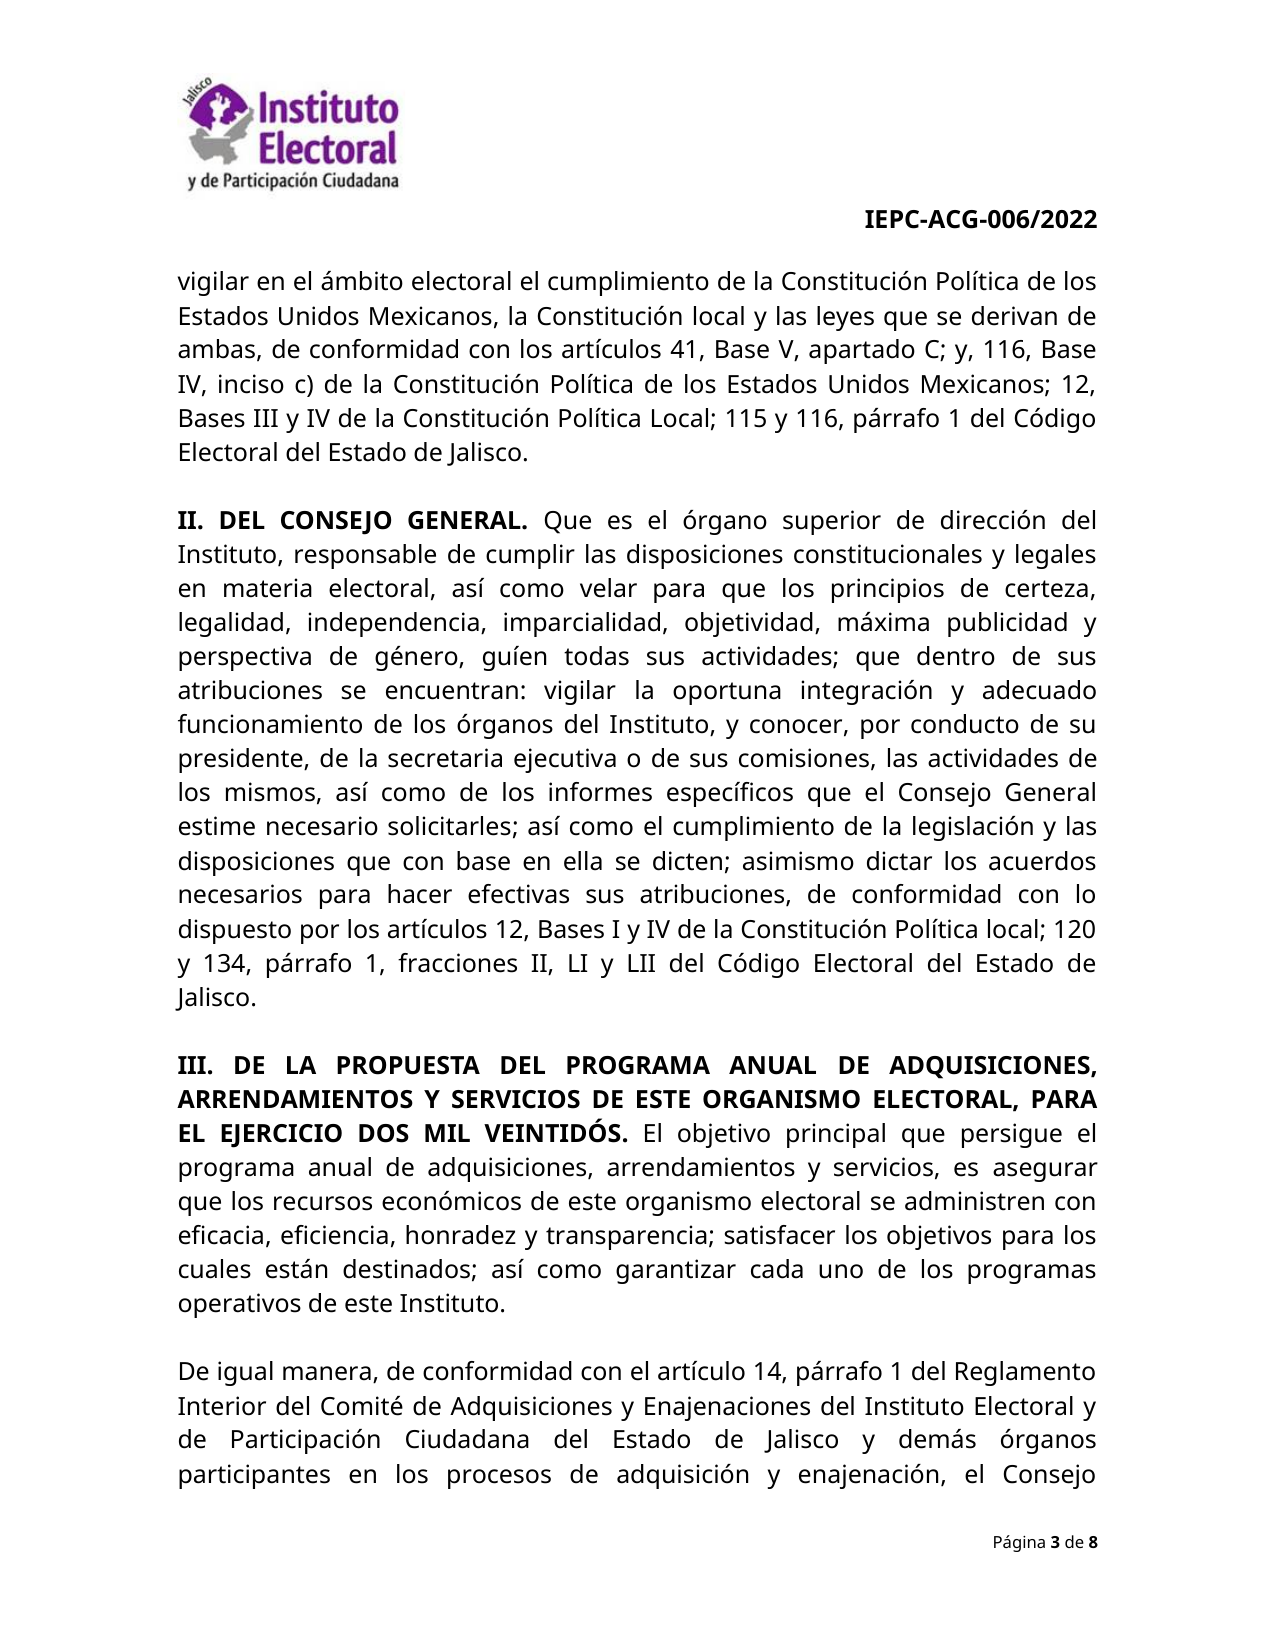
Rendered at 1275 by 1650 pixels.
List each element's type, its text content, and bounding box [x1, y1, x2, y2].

picture [177, 73, 406, 202]
text II. DEL CONSEJO GENERAL. Que es el órgano superior de dirección del Instituto, responsable de cumplir las disposiciones constitucionales y legales en materia electoral, así como velar para que los principios de certeza, legalidad, independencia, imparcialidad, objetividad, máxima publicidad y perspectiva de género, guíen todas sus actividades; que dentro de sus atribuciones se encuentran: vigilar la oportuna integración y adecuado funcionamiento de los órganos del Instituto, y conocer, por conducto de su presidente, de la secretaria ejecutiva o de sus comisiones, las actividades de los mismos, así como de los informes específicos que el Consejo General estime necesario solicitarles; así como el cumplimiento de la legislación y las disposiciones que con base en ella se dicten; asimismo dictar los acuerdos necesarios para hacer efectivas sus atribuciones, de conformidad con lo dispuesto por los artículos 12, Bases I y IV de la Constitución Política local; 120 y 134, párrafo 1, fracciones II, LI y LII del Código Electoral del Estado de Jalisco. [177, 502, 1098, 1013]
text III. DE LA PROPUESTA DEL PROGRAMA ANUAL DE ADQUISICIONES, ARRENDAMIENTOS Y SERVICIOS DE ESTE ORGANISMO ELECTORAL, PARA EL EJERCICIO DOS MIL VEINTIDÓS. El objetivo principal que persigue el programa anual de adquisiciones, arrendamientos y servicios, es asegurar que los recursos económicos de este organismo electoral se administren con eficacia, eficiencia, honradez y transparencia; satisfacer los objetivos para los cuales están destinados; así como garantizar cada uno de los programas operativos de este Instituto. [177, 1047, 1098, 1320]
